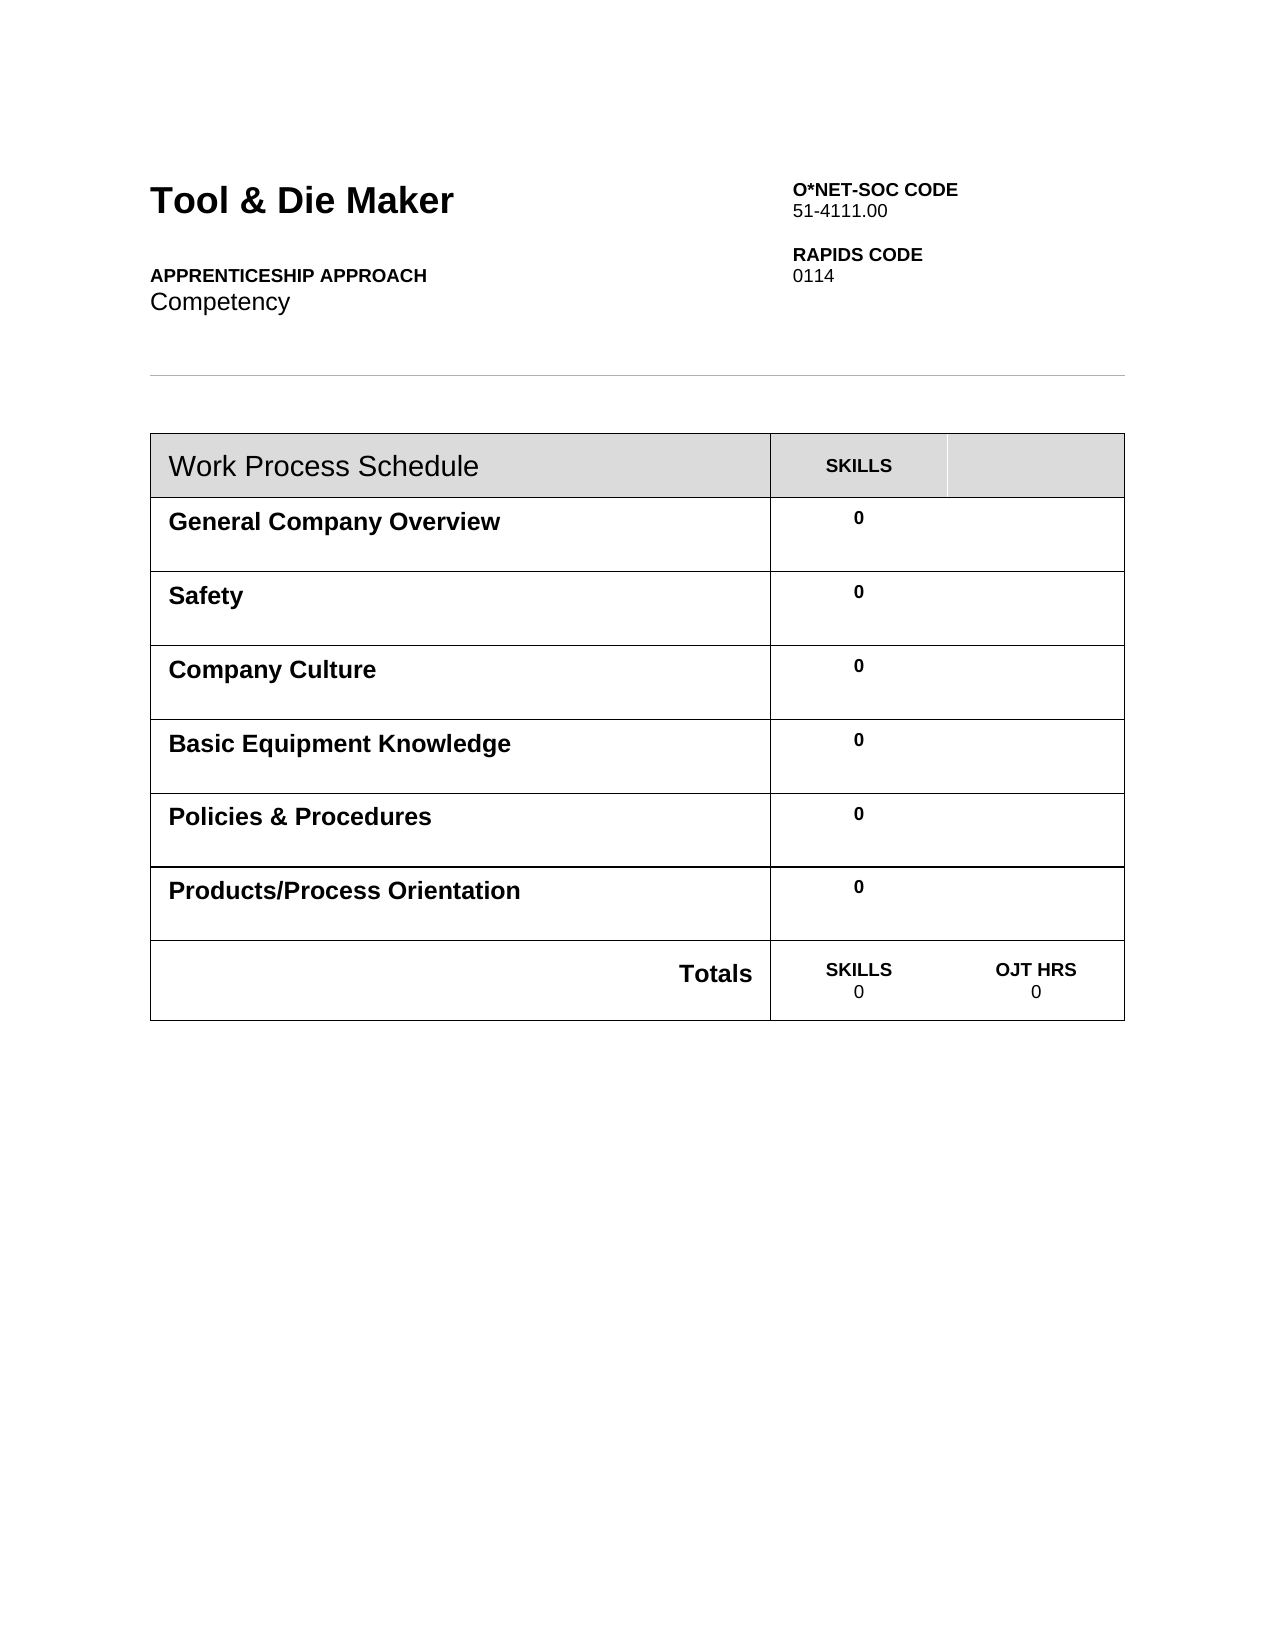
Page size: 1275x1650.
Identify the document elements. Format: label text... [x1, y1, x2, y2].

table_cell Policies & Procedures [151, 794, 770, 866]
text Competency [150, 287, 719, 315]
table_cell Safety [151, 572, 770, 645]
table_cell Company Culture [151, 646, 770, 719]
text O*NET-SOC CODE [793, 179, 1125, 200]
table_cell [948, 572, 1124, 645]
text RAPIDS CODE [793, 243, 1125, 265]
text 51-4111.00 [793, 200, 1125, 222]
table_header Work Process Schedule [151, 434, 770, 497]
table_cell [948, 720, 1124, 792]
table_cell General Company Overview [151, 498, 770, 571]
table_cell [948, 646, 1124, 719]
table_cell 0 [771, 720, 947, 792]
table_cell 0 [771, 794, 947, 866]
table_cell 0 [771, 498, 947, 571]
text Tool & Die Maker [150, 179, 719, 222]
table_cell 0 [771, 572, 947, 645]
table_header SKILLS [771, 434, 947, 497]
text 0114 [793, 265, 1125, 287]
text APPRENTICESHIP APPROACH [150, 265, 719, 287]
table_cell [948, 794, 1124, 866]
table_cell 0 [771, 868, 947, 940]
table_cell Products/Process Orientation [151, 868, 770, 940]
table_cell SKILLS 0 [771, 941, 947, 1020]
table_cell Basic Equipment Knowledge [151, 720, 770, 792]
table_header [948, 434, 1124, 497]
table_cell Totals [151, 941, 770, 1020]
table_cell [948, 868, 1124, 940]
table_cell OJT HRS 0 [948, 941, 1124, 1020]
table_cell 0 [771, 646, 947, 719]
table_cell [948, 498, 1124, 571]
